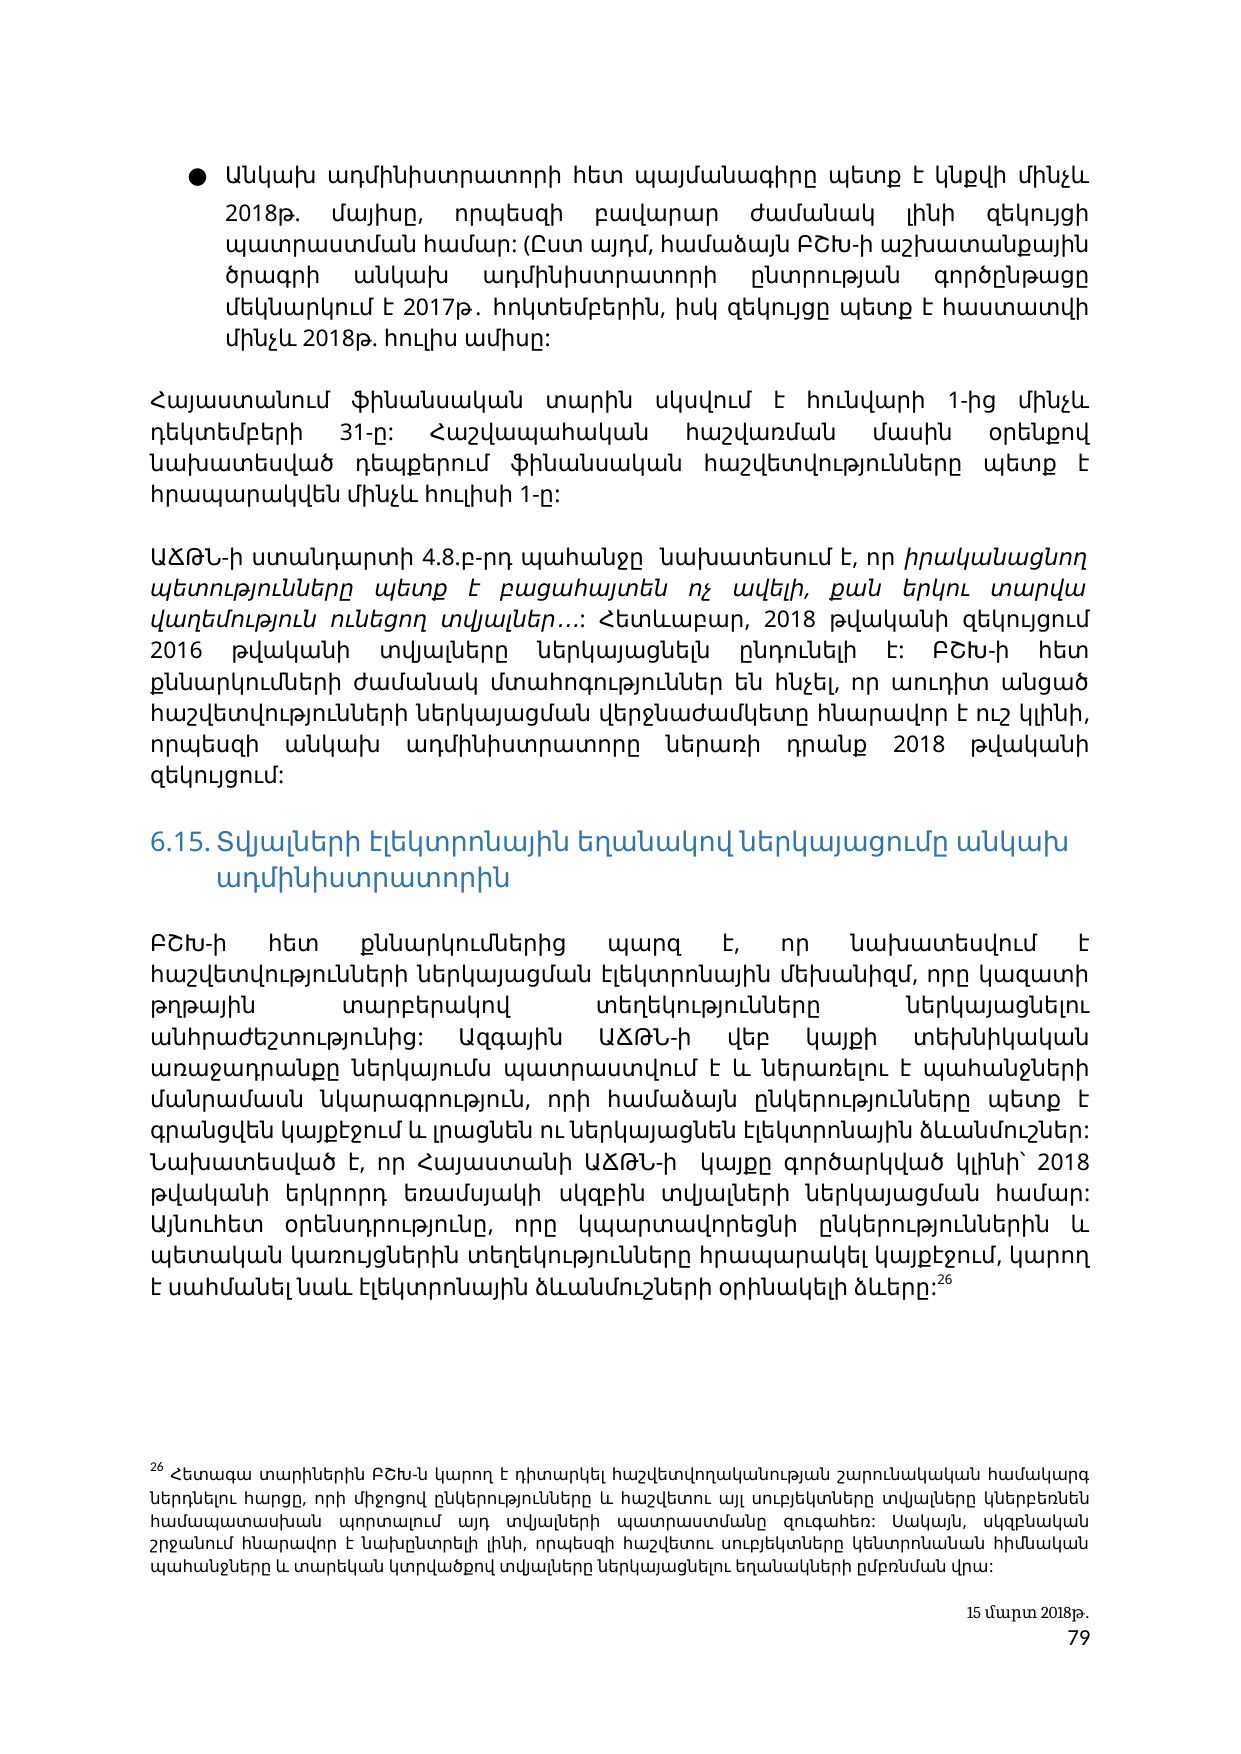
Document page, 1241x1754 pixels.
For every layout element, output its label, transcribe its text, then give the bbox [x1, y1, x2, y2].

text Հայաստանում ֆինանսական տարին սկսվում է հունվարի 1-ից մինչև դեկտեմբերի 31-ը: Հաշվապահական հաշվառման մասին օրենքով նախատեսված դեպքերում ֆինանսական հաշվետվությունները պետք է հրապարակվեն մինչև հուլիսի 1-ը: [150, 384, 1090, 509]
text ԲՇԽ-ի հետ քննարկումներից պարզ է, որ նախատեսվում է հաշվետվությունների ներկայացման էլեկտրոնային մեխանիզմ, որը կազատի թղթային տարբերակով տեղեկությունները ներկայացնելու անհրաժեշտությունից: Ազգային ԱՃԹՆ-ի վեբ կայքի տեխնիկական առաջադրանքը ներկայումս պատրաստվում է և ներառելու է պահանջների մանրամասն նկարագրություն, որի համաձայն ընկերությունները պետք է գրանցվեն կայքէջում և լրացնեն ու ներկայացնեն էլեկտրոնային ձևանմուշներ: Նախատեսված է, որ Հայաստանի ԱՃԹՆ-ի կայքը գործարկված կլինի՝ 2018 թվականի երկրորդ եռամսյակի սկզբին տվյալների ներկայացման համար: Այնուհետ օրենսդրությունը, որը կպարտավորեցնի ընկերություններին և պետական կառույցներին տեղեկությունները հրապարակել կայքէջում, կարող է սահմանել նաև էլեկտրոնային ձևանմուշների օրինակելի ձևերը: [150, 927, 1090, 1302]
text ԱՃԹՆ-ի ստանդարտի 4.8.բ-րդ պահանջը նախատեսում է, որ իրականացնող պետությունները պետք է բացահայտեն ոչ ավելի, քան երկու տարվա վաղեմություն ունեցող տվյալներ․․․: Հետևաբար, 2018 թվականի զեկույցում 2016 թվականի տվյալները ներկայացնելն ընդունելի է: ԲՇԽ-ի հետ քննարկումների ժամանակ մտահոգություններ են հնչել, որ աուդիտ անցած հաշվետվությունների ներկայացման վերջնաժամկետը հնարավոր է ուշ կլինի, որպեսզի անկախ ադմինիստրատորը ներառի դրանք 2018 թվականի զեկույցում: [150, 541, 1090, 791]
subtitle Տվյալների էլեկտրոնային եղանակով ներկայացումը անկախ ադմինիստրատորին [150, 822, 1090, 896]
list Անկախ ադմինիստրատորի հետ պայմանագիրը պետք է կնքվի մինչև 2018թ. մայիսը, որպեսզի բավարար ժամանակ լինի զեկույցի պատրաստման համար: (Ըստ այդմ, համաձայն ԲՇԽ-ի աշխատանքային ծրագրի անկախ ադմինիստրատորի ընտրության գործընթացը մեկնարկում է 2017թ․ հոկտեմբերին, իսկ զեկույցը պետք է հաստատվի մինչև 2018թ. հուլիս ամիսը: [187, 150, 1090, 353]
